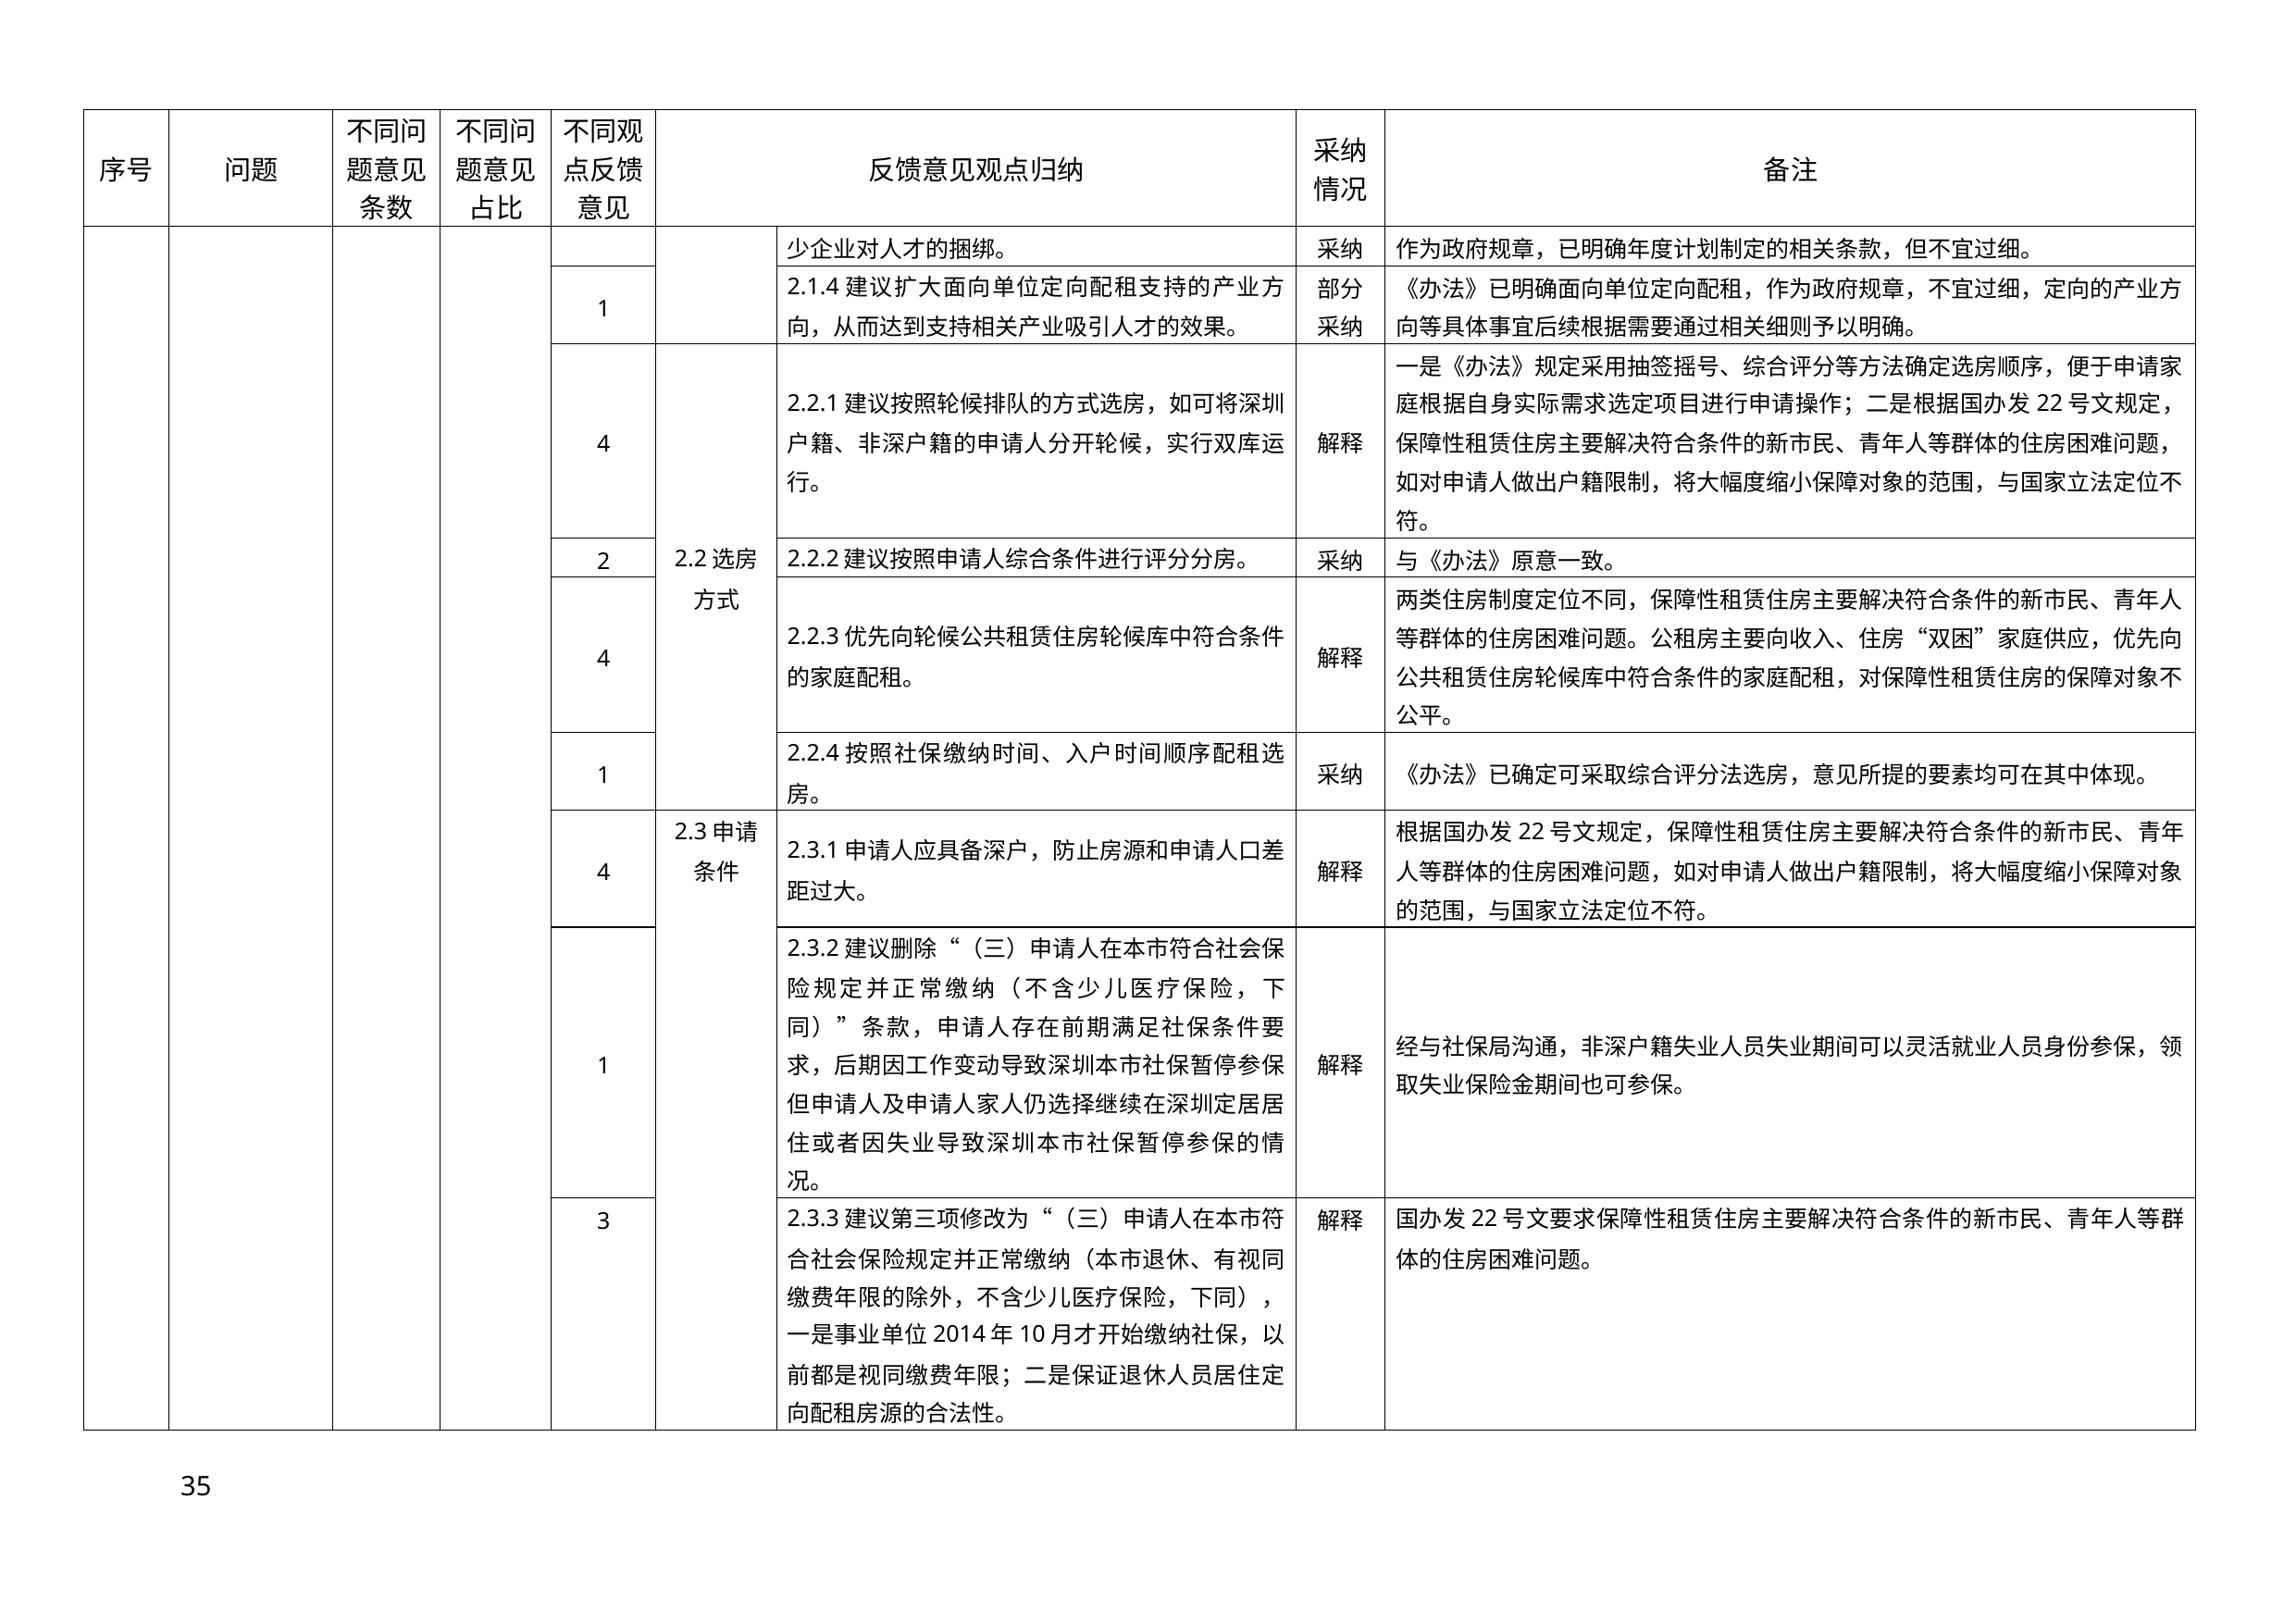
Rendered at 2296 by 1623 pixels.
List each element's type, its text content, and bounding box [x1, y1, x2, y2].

table_cell 2.3.2建议删除“（三）申请人在本市符合社会保险规定并正常缴纳（不含少儿医疗保险，下同）”条款，申请人存在前期满足社保条件要求，后期因工作变动导致深圳本市社保暂停参保但申请人及申请人家人仍选择继续在深圳定居居住或者因失业导致深圳本市社保暂停参保的情况。 [777, 928, 1296, 1197]
table_cell 《办法》已明确面向单位定向配租，作为政府规章，不宜过细，定向的产业方向等具体事宜后续根据需要通过相关细则予以明确。 [1385, 266, 2195, 343]
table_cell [1385, 227, 2195, 266]
table_cell 解释 [1297, 811, 1384, 926]
table_cell 2.3申请条件 [656, 811, 776, 1430]
table_cell 部分采纳 [1297, 227, 1384, 266]
table_cell 4 [552, 344, 655, 538]
table_cell 2.2.1建议按照轮候排队的方式选房，如可将深圳户籍、非深户籍的申请人分开轮候，实行双库运行。 [777, 344, 1296, 538]
table_cell 采纳 [1297, 733, 1384, 810]
table_cell 解释 [1297, 1198, 1384, 1430]
table_cell 2.1.3增加由政府向人才个人配租住房的规模，减少企业对人才的捆绑。 [777, 227, 1296, 266]
table_cell 与《办法》原意一致。 [1385, 539, 2195, 576]
table_cell 2.2选房方式 [656, 344, 776, 810]
table_cell 2.3.3建议第三项修改为“（三）申请人在本市符合社会保险规定并正常缴纳（本市退休、有视同缴费年限的除外，不含少儿医疗保险，下同），一是事业单位2014年10月才开始缴纳社保，以前都是视同缴费年限；二是保证退休人员居住定向配租房源的合法性。 [777, 1198, 1296, 1430]
table_cell 2.2.3优先向轮候公共租赁住房轮候库中符合条件的家庭配租。 [777, 577, 1296, 732]
table_cell 解释 [1297, 928, 1384, 1197]
table_cell 一是《办法》规定采用抽签摇号、综合评分等方法确定选房顺序，便于申请家庭根据自身实际需求选定项目进行申请操作；二是根据国办发22号文规定，保障性租赁住房主要解决符合条件的新市民、青年人等群体的住房困难问题，如对申请人做出户籍限制，将大幅度缩小保障对象的范围，与国家立法定位不符。 [1385, 344, 2195, 538]
table_header 采纳情况 [1297, 110, 1384, 226]
table_cell 两类住房制度定位不同，保障性租赁住房主要解决符合条件的新市民、青年人等群体的住房困难问题。公租房主要向收入、住房“双困”家庭供应，优先向公共租赁住房轮候库中符合条件的家庭配租，对保障性租赁住房的保障对象不公平。 [1385, 577, 2195, 732]
table_header 反馈意见观点归纳 [656, 110, 1296, 226]
table_header 备注 [1385, 110, 2195, 226]
table_cell 4 [552, 577, 655, 732]
table_cell 2.3.1申请人应具备深户，防止房源和申请人口差距过大。 [777, 811, 1296, 926]
table_header 不同观点反馈意见 [552, 110, 655, 226]
table_cell 经与社保局沟通，非深户籍失业人员失业期间可以灵活就业人员身份参保，领取失业保险金期间也可参保。 [1385, 928, 2195, 1197]
table_cell 2.2.2建议按照申请人综合条件进行评分分房。 [777, 539, 1296, 576]
table_header 不同问题意见占比 [441, 110, 551, 226]
table_cell 采纳 [1297, 539, 1384, 576]
table_cell 1 [552, 928, 655, 1197]
table_cell 4 [552, 811, 655, 926]
table_cell 7 [552, 227, 655, 266]
table_cell 根据国办发22号文规定，保障性租赁住房主要解决符合条件的新市民、青年人等群体的住房困难问题，如对申请人做出户籍限制，将大幅度缩小保障对象的范围，与国家立法定位不符。 [1385, 811, 2195, 926]
table_cell 2.2.4按照社保缴纳时间、入户时间顺序配租选房。 [777, 733, 1296, 810]
table_cell 1 [552, 266, 655, 343]
table_cell 3 [552, 1198, 655, 1430]
table_cell 国办发22号文要求保障性租赁住房主要解决符合条件的新市民、青年人等群体的住房困难问题。 [1385, 1198, 2195, 1430]
table_header 序号 [84, 110, 168, 226]
table_cell 《办法》已确定可采取综合评分法选房，意见所提的要素均可在其中体现。 [1385, 733, 2195, 810]
table_cell 2 [552, 539, 655, 576]
table_header 不同问题意见条数 [333, 110, 440, 226]
table_header 问题 [169, 110, 332, 226]
table_cell 1 [552, 733, 655, 810]
table_cell 解释 [1297, 344, 1384, 538]
table_cell 2.1.4建议扩大面向单位定向配租支持的产业方向，从而达到支持相关产业吸引人才的效果。 [777, 266, 1296, 343]
table_cell 部分采纳 [1297, 266, 1384, 343]
table_cell 解释 [1297, 577, 1384, 732]
